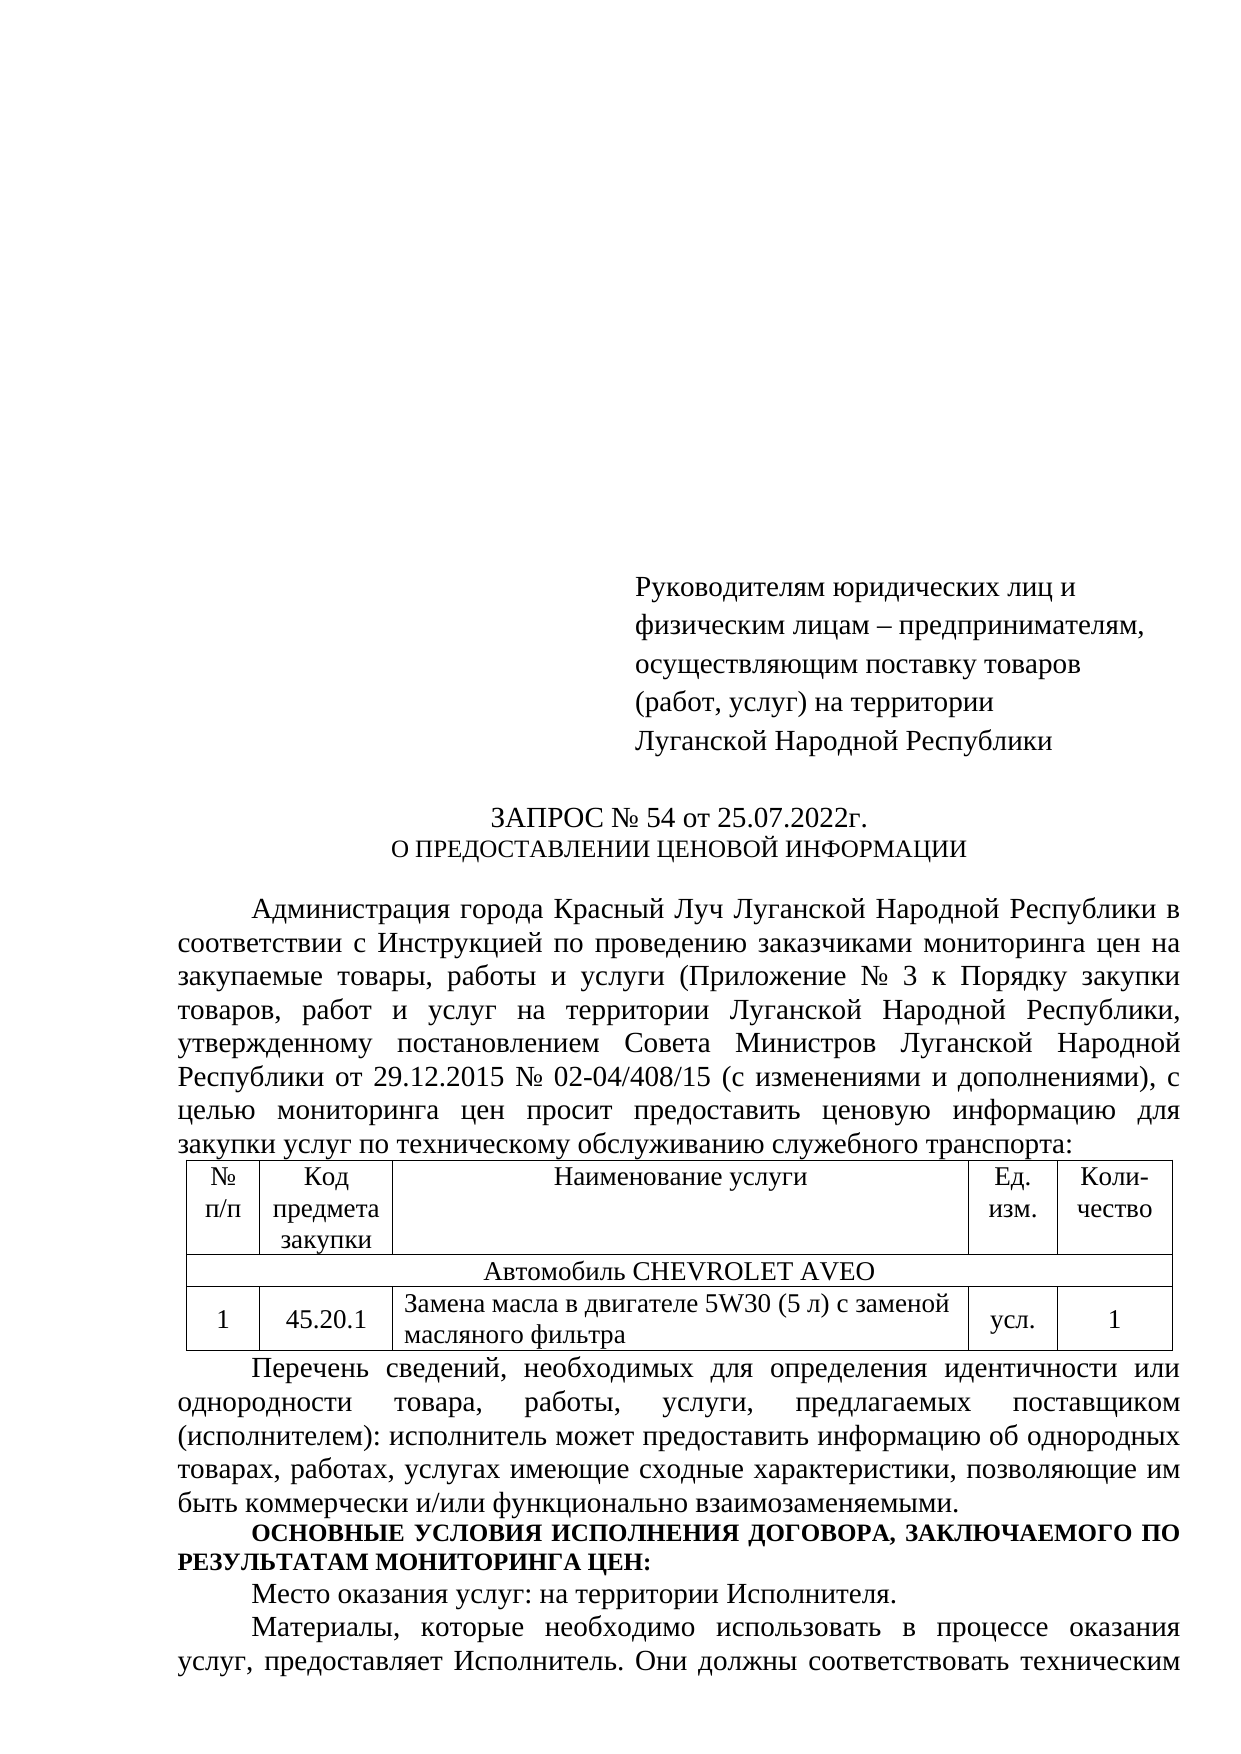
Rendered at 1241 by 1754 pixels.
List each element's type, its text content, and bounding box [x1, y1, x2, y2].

text ЗАПРОС № 54 от 25.07.2022г. [177, 800, 1181, 834]
table_header Наименование услуги [393, 1161, 968, 1254]
text ОСНОВНЫЕ УСЛОВИЯ ИСПОЛНЕНИЯ ДОГОВОРА, ЗАКЛЮЧАЕМОГО ПО РЕЗУЛЬТАТАМ МОНИТОРИНГА ЦЕН: [177, 1518, 1181, 1576]
table_cell 1 [187, 1287, 259, 1349]
text осуществляющим поставку товаров [635, 646, 1181, 679]
table_header Коли-чество [1058, 1161, 1172, 1254]
text физическим лицам – предпринимателям, [635, 607, 1181, 641]
table_cell 45.20.1 [260, 1287, 392, 1349]
table_header № п/п [187, 1161, 259, 1254]
text Администрация города Красный Луч Луганской Народной Республики в соответствии с Инструкцией по проведению заказчиками мониторинга цен на закупаемые товары, работы и услуги (Приложение № 3 к Порядку закупки товаров, работ и услуг на территории Луганской Народной Республики, утвержденному постановлением Совета Министров Луганской Народной Республики от 29.12.2015 № 02-04/408/15 (с изменениями и дополнениями), с целью мониторинга цен просит предоставить ценовую информацию для закупки услуг по техническому обслуживанию служебного транспорта: [177, 891, 1181, 1159]
text Руководителям юридических лиц и [635, 569, 1181, 602]
text О ПРЕДОСТАВЛЕНИИ ЦЕНОВОЙ ИНФОРМАЦИИ [177, 834, 1181, 862]
text Место оказания услуг: на территории Исполнителя. [177, 1576, 1181, 1609]
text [177, 1609, 1181, 1676]
text Луганской Народной Республики [635, 723, 1181, 757]
table_cell усл. [969, 1287, 1057, 1349]
table_cell Замена масла в двигателе 5W30 (5 л) с заменой масляного фильтра [393, 1287, 968, 1349]
table_cell Автомобиль CHEVROLET AVEO [187, 1255, 1172, 1286]
table_header Ед. изм. [969, 1161, 1057, 1254]
table_header Код предмета закупки [260, 1161, 392, 1254]
table_cell 1 [1058, 1287, 1172, 1349]
text Перечень сведений, необходимых для определения идентичности или однородности товара, работы, услуги, предлагаемых поставщиком (исполнителем): исполнитель может предоставить информацию об однородных товарах, работах, услугах имеющие сходные характеристики, позволяющие им быть коммерчески и/или функционально взаимозаменяемыми. [177, 1351, 1181, 1518]
text (работ, услуг) на территории [635, 684, 1181, 718]
